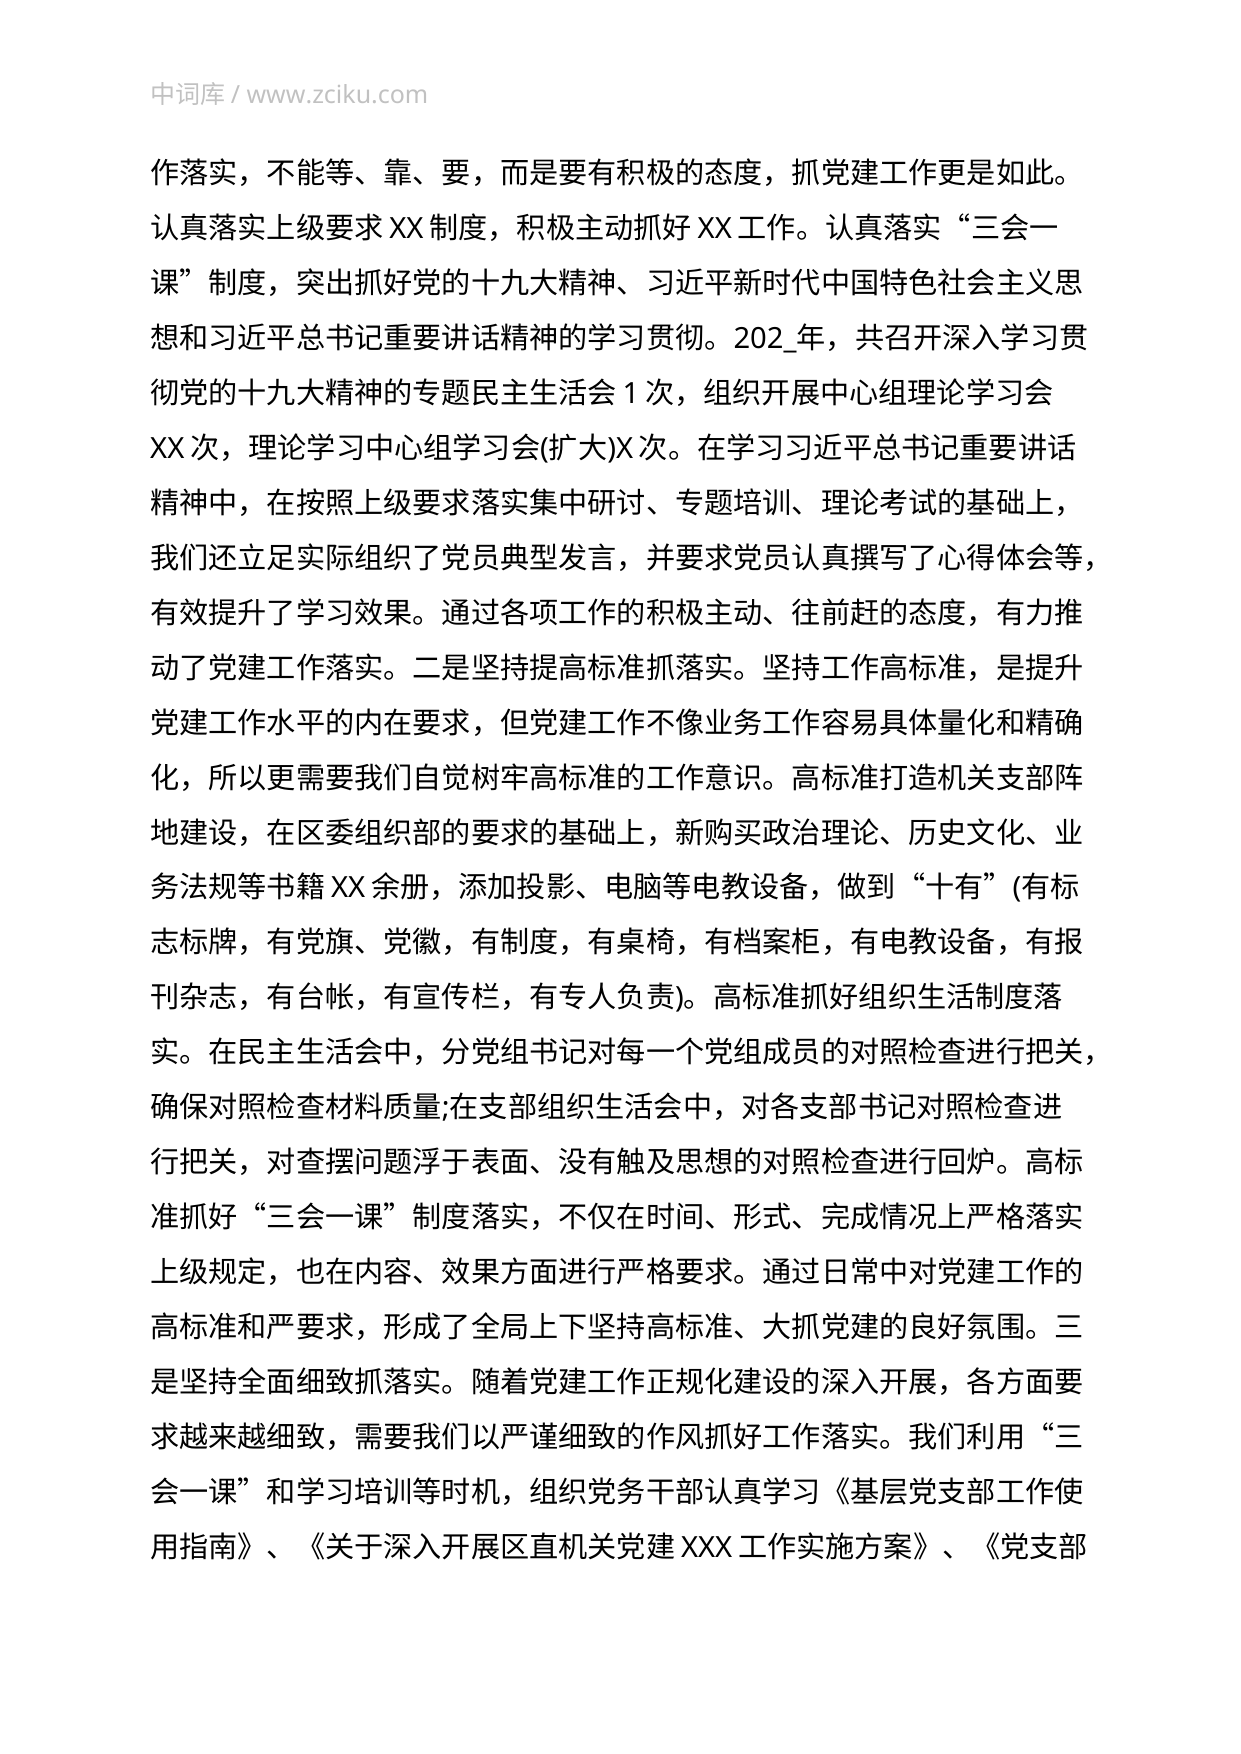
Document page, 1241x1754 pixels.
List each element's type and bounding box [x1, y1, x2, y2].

text [150, 150, 1090, 1566]
